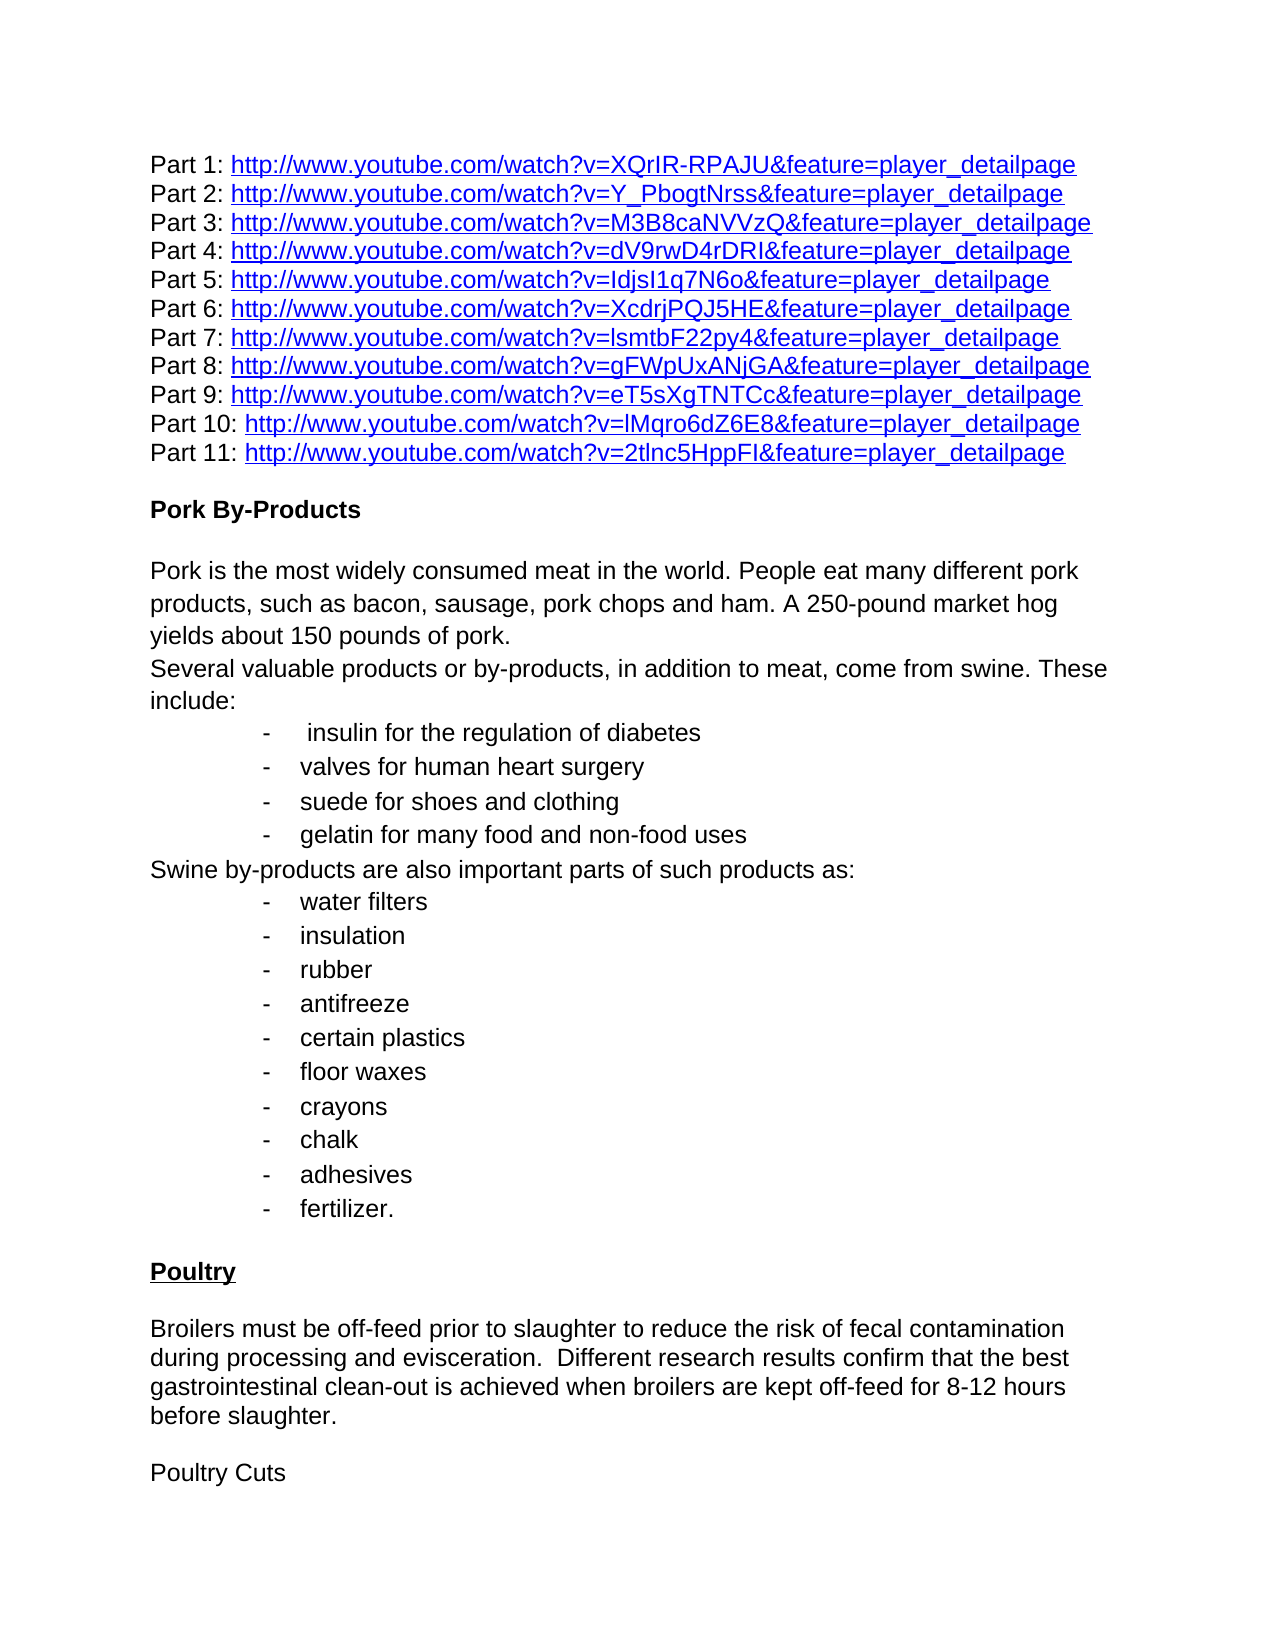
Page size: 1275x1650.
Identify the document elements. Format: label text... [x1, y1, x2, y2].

list crayons [262, 1088, 1125, 1122]
list water filters [262, 884, 1125, 918]
text Part 5: http://www.youtube.com/watch?v=IdjsI1q7N6o&feature=player_detailpage [150, 265, 1125, 294]
text Part 9: http://www.youtube.com/watch?v=eT5sXgTNTCc&feature=player_detailpage [150, 380, 1125, 409]
text Part 1: http://www.youtube.com/watch?v=XQrIR-RPAJU&feature=player_detailpage [150, 150, 1125, 179]
text Part 8: http://www.youtube.com/watch?v=gFWpUxANjGA&feature=player_detailpage [150, 351, 1125, 380]
text Part 6: http://www.youtube.com/watch?v=XcdrjPQJ5HE&feature=player_detailpage [150, 294, 1125, 322]
text Pork By-Products [150, 495, 1125, 524]
text Poultry Cuts [150, 1458, 1125, 1487]
text Part 10: http://www.youtube.com/watch?v=lMqro6dZ6E8&feature=player_detailpage [150, 409, 1125, 437]
text Several valuable products or by-products, in addition to meat, come from swine. These include: [150, 650, 1125, 715]
text Broilers must be off-feed prior to slaughter to reduce the risk of fecal contamination during processing and evisceration. Different research results confirm that the best gastrointestinal clean-out is achieved when broilers are kept off-feed for 8-12 hours before slaughter. [150, 1314, 1125, 1429]
list suede for shoes and clothing [262, 783, 1125, 817]
list insulation [262, 918, 1125, 952]
text Swine by-products are also important parts of such products as: [150, 851, 1125, 884]
list chalk [262, 1122, 1125, 1156]
list insulin for the regulation of diabetes [262, 715, 1125, 749]
list rubber [262, 952, 1125, 986]
text Part 3: http://www.youtube.com/watch?v=M3B8caNVVzQ&feature=player_detailpage [150, 207, 1125, 236]
text Pork is the most widely consumed meat in the world. People eat many different pork products, such as bacon, sausage, pork chops and ham. A 250-pound market hog yields about 150 pounds of pork. [150, 552, 1125, 650]
list valves for human heart surgery [262, 749, 1125, 783]
text Poultry [150, 1257, 1125, 1286]
text Part 2: http://www.youtube.com/watch?v=Y_PbogtNrss&feature=player_detailpage [150, 179, 1125, 207]
list antifreeze [262, 986, 1125, 1020]
list adhesives [262, 1156, 1125, 1190]
list certain plastics [262, 1020, 1125, 1054]
list fertilizer. [262, 1190, 1125, 1257]
list floor waxes [262, 1054, 1125, 1088]
list gelatin for many food and non-food uses [262, 817, 1125, 851]
text Part 4: http://www.youtube.com/watch?v=dV9rwD4rDRI&feature=player_detailpage [150, 236, 1125, 265]
text Part 7: http://www.youtube.com/watch?v=lsmtbF22py4&feature=player_detailpage [150, 322, 1125, 351]
text Part 11: http://www.youtube.com/watch?v=2tlnc5HppFI&feature=player_detailpage [150, 437, 1125, 466]
